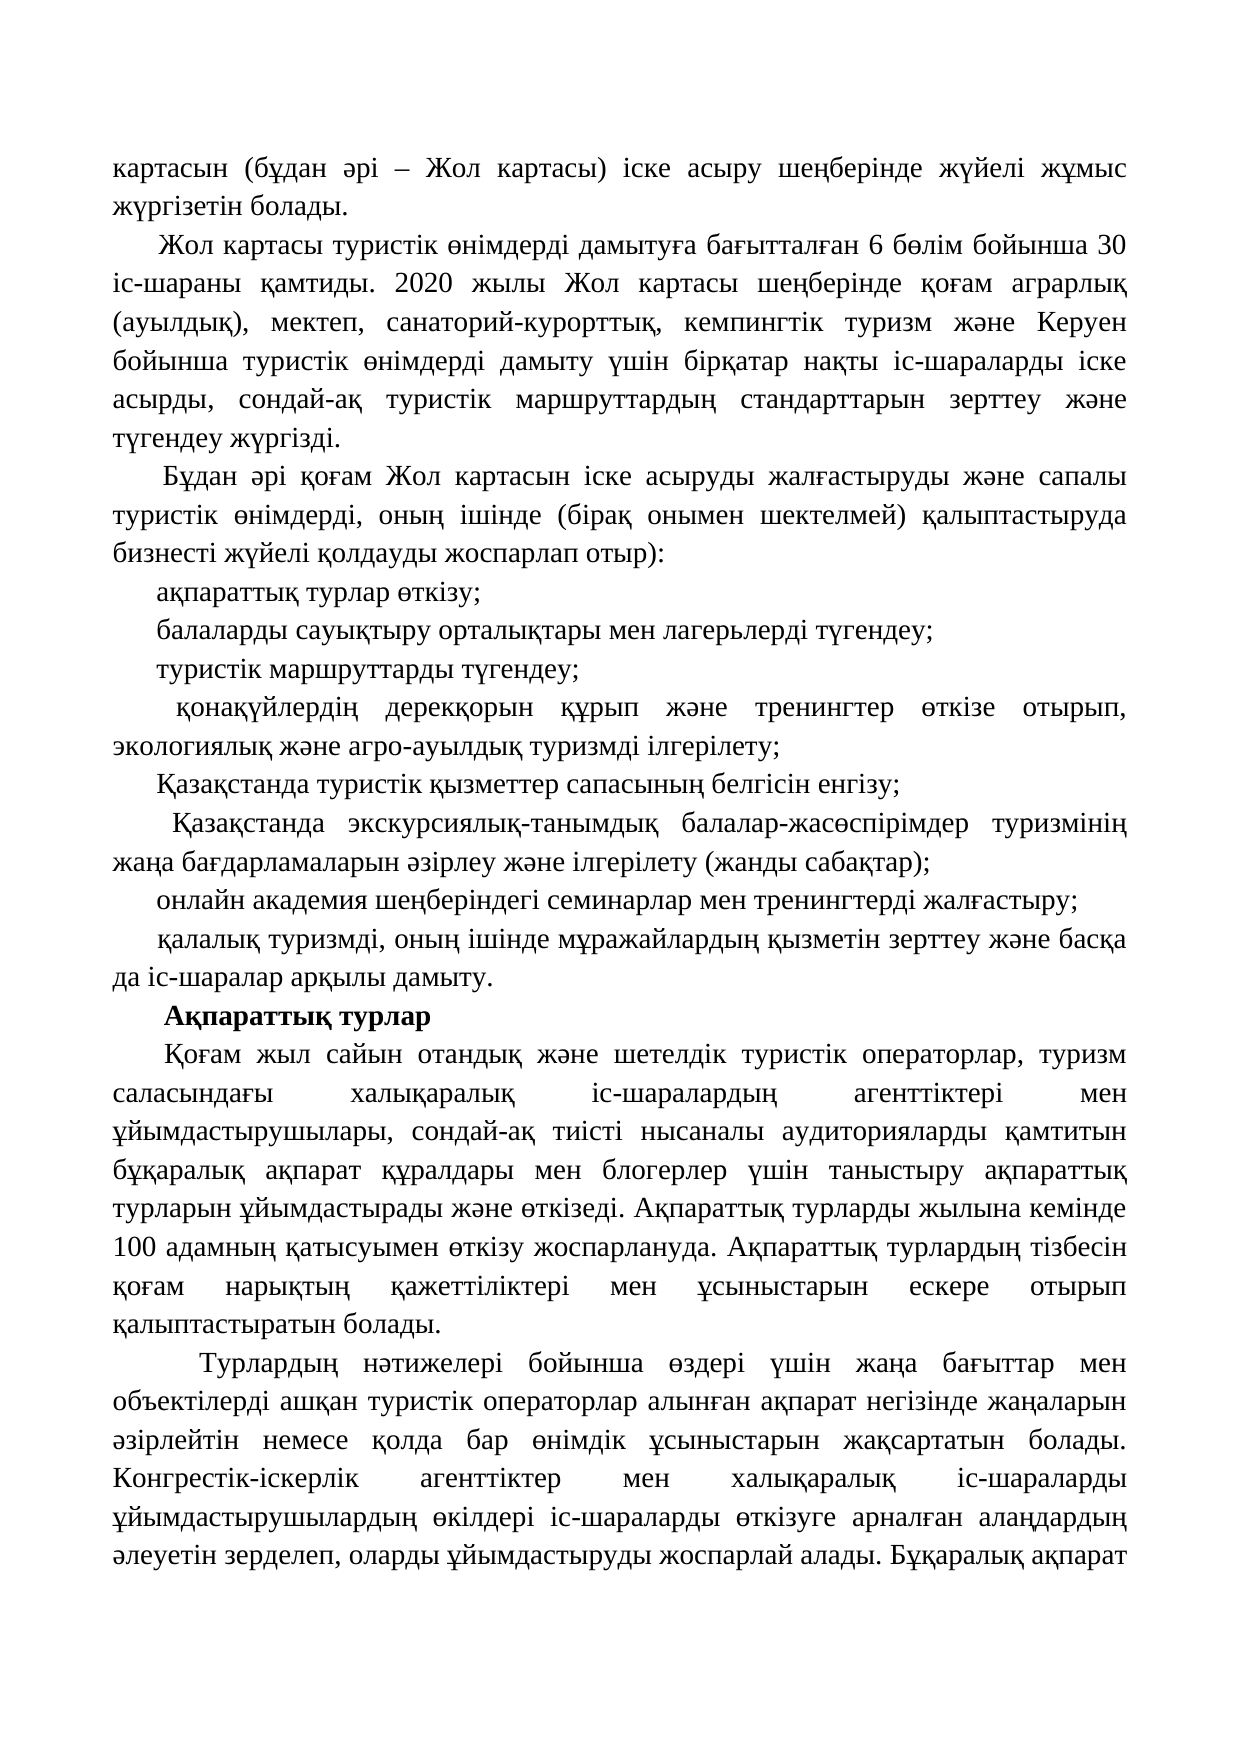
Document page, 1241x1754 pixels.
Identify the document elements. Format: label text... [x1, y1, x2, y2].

text балаларды сауықтыру орталықтары мен лагерьлерді түгендеу; [112, 612, 1128, 646]
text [112, 150, 1128, 222]
text Бұдан әрі қоғам Жол картасын іске асыруды жалғастыруды және сапалы туристік өнімдерді, оның ішінде (бірақ онымен шектелмей) қалыптастыруда бизнесті жүйелі қолдауды жоспарлап отыр): [112, 458, 1128, 569]
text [112, 1345, 1128, 1571]
text Жол картасы туристік өнімдерді дамытуға бағытталған 6 бөлім бойынша 30 іс-шараны қамтиды. 2020 жылы Жол картасы шеңберінде қоғам аграрлық (ауылдық), мектеп, санаторий-курорттық, кемпингтік туризм және Керуен бойынша туристік өнімдерді дамыту үшін бірқатар нақты іс-шараларды іске асырды, сондай-ақ туристік маршруттардың стандарттарын зерттеу және түгендеу жүргізді. [112, 227, 1128, 453]
text Қазақстанда экскурсиялық-танымдық балалар-жасөспірімдер туризмінің жаңа бағдарламаларын әзірлеу және ілгерілету (жанды сабақтар); [112, 805, 1128, 877]
text ақпараттық турлар өткізу; [112, 574, 1128, 607]
text қалалық туризмді, оның ішінде мұражайлардың қызметін зерттеу және басқа да іс-шаралар арқылы дамыту. [112, 921, 1128, 993]
text қонақүйлердің дерекқорын құрып және тренингтер өткізе отырып, экологиялық және агро-ауылдық туризмді ілгерілету; [112, 689, 1128, 762]
text Қазақстанда туристік қызметтер сапасының белгісін енгізу; [112, 767, 1128, 800]
text онлайн академия шеңберіндегі семинарлар мен тренингтерді жалғастыру; [112, 882, 1128, 916]
text Ақпараттық турлар [112, 998, 1128, 1031]
text туристік маршруттарды түгендеу; [112, 651, 1128, 684]
text Қоғам жыл сайын отандық және шетелдік туристік операторлар, туризм саласындағы халықаралық іс-шаралардың агенттіктері мен ұйымдастырушылары, сондай-ақ тиісті нысаналы аудиторияларды қамтитын бұқаралық ақпарат құралдары мен блогерлер үшін таныстыру ақпараттық турларын ұйымдастырады және өткізеді. Ақпараттық турларды жылына кемінде 100 адамның қатысуымен өткізу жоспарлануда. Ақпараттық турлардың тізбесін қоғам нарықтың қажеттіліктері мен ұсыныстарын ескере отырып қалыптастыратын болады. [112, 1036, 1128, 1340]
